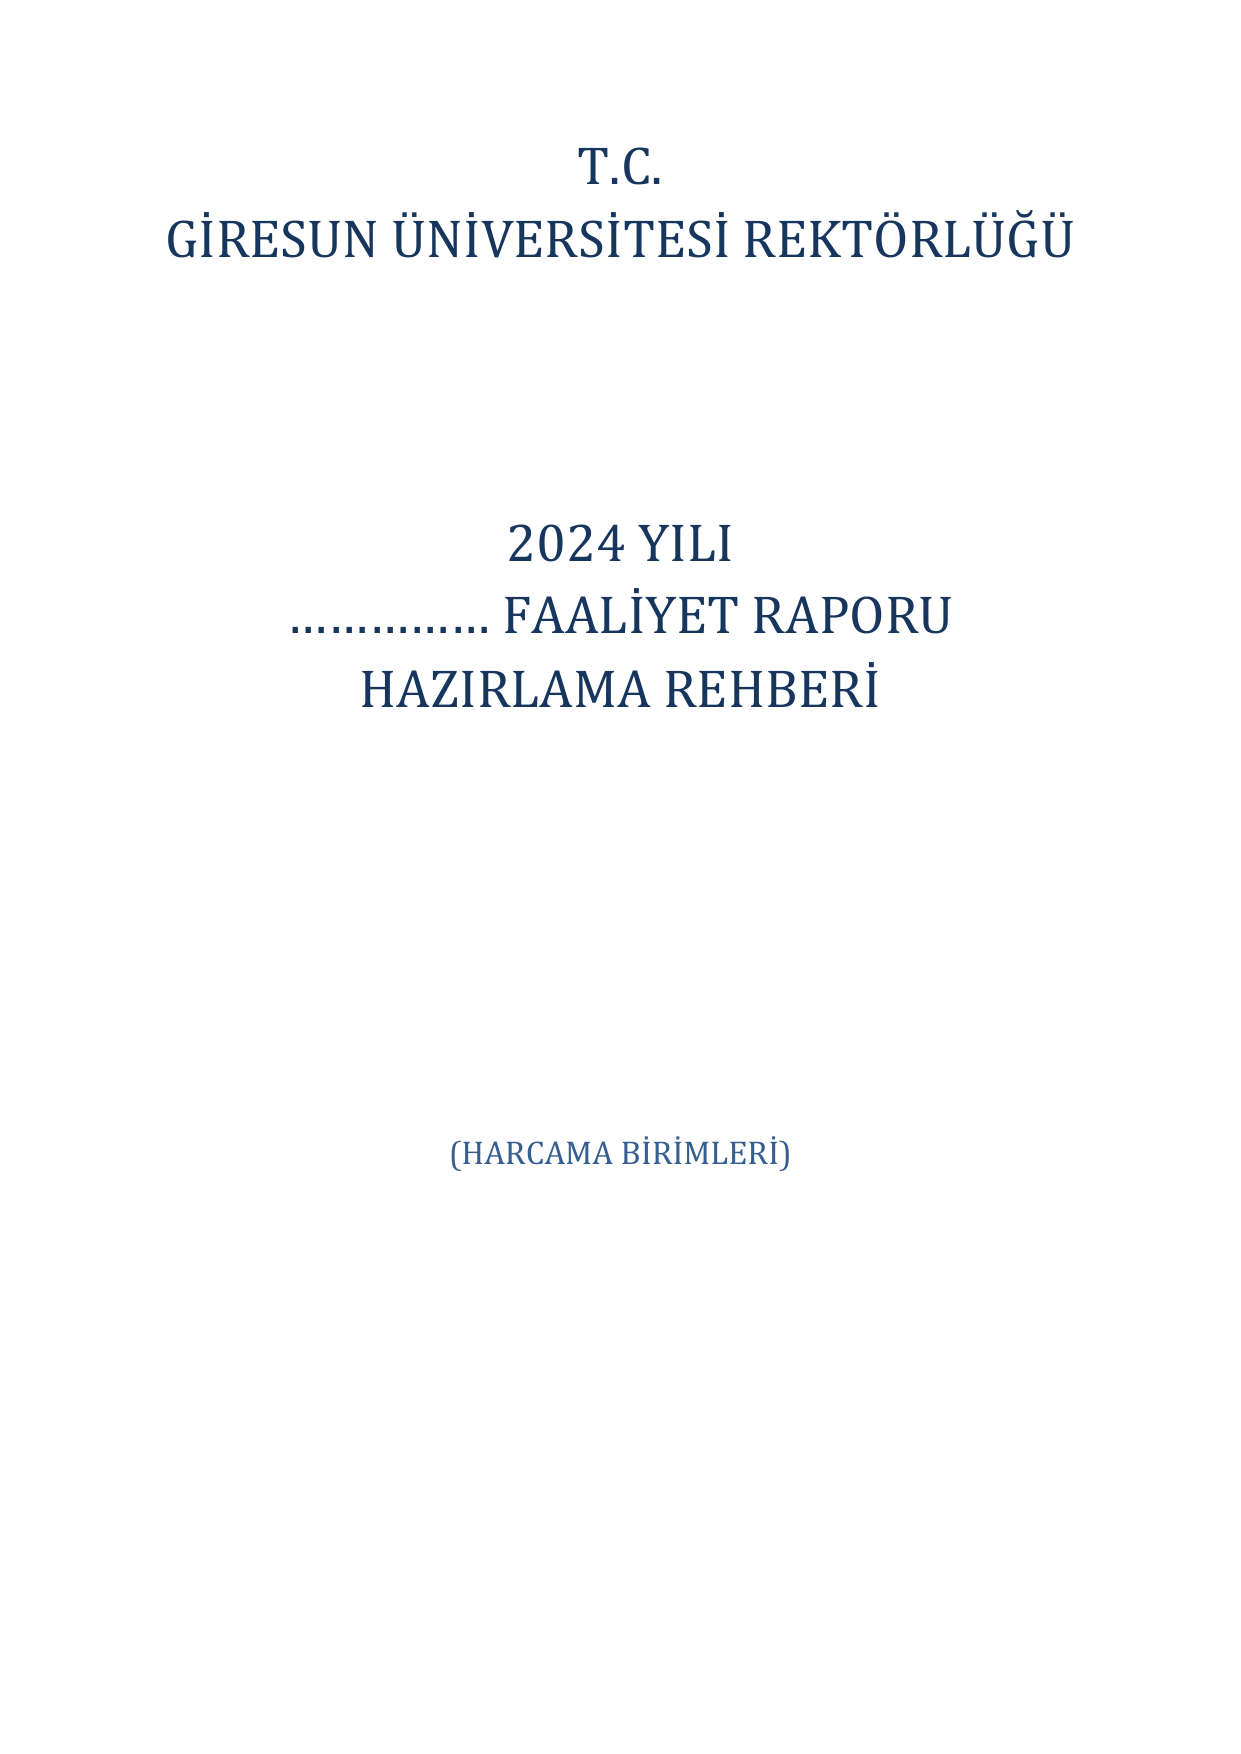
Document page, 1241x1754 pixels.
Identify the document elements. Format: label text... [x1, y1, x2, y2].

text (HARCAMA BİRİMLERİ) [148, 1133, 1092, 1172]
title GİRESUN ÜNİVERSİTESİ REKTÖRLÜĞÜ [148, 206, 1092, 270]
title 2024 YILI [148, 509, 1092, 573]
title …………… FAALİYET RAPORU [148, 582, 1092, 646]
title HAZIRLAMA REHBERİ [148, 656, 1092, 719]
title T.C. [148, 133, 1092, 197]
